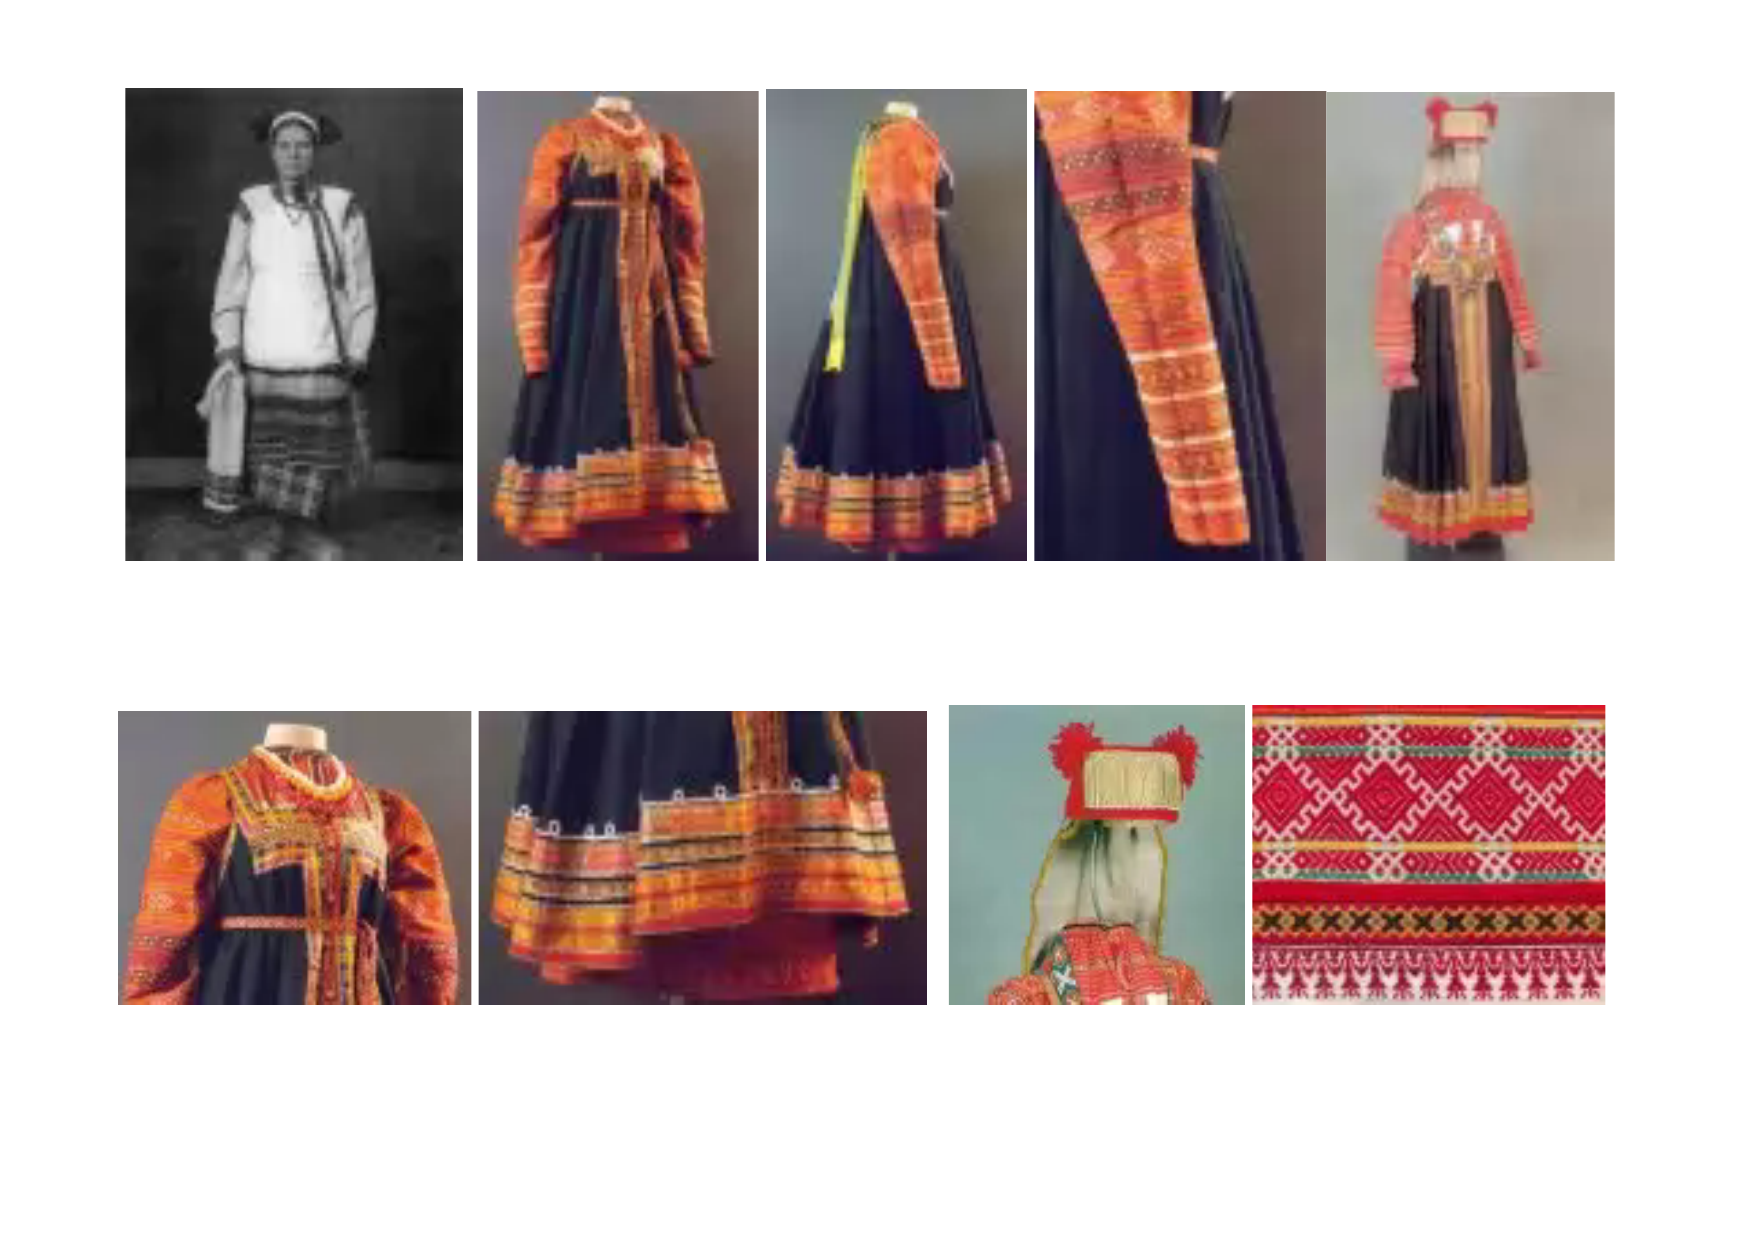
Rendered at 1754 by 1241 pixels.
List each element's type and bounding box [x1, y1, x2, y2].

picture [118, 711, 472, 1005]
picture [125, 88, 463, 561]
picture [948, 705, 1245, 1005]
picture [1034, 91, 1615, 561]
picture [766, 89, 1027, 561]
picture [478, 711, 927, 1005]
picture [1252, 705, 1606, 1005]
picture [477, 91, 759, 561]
